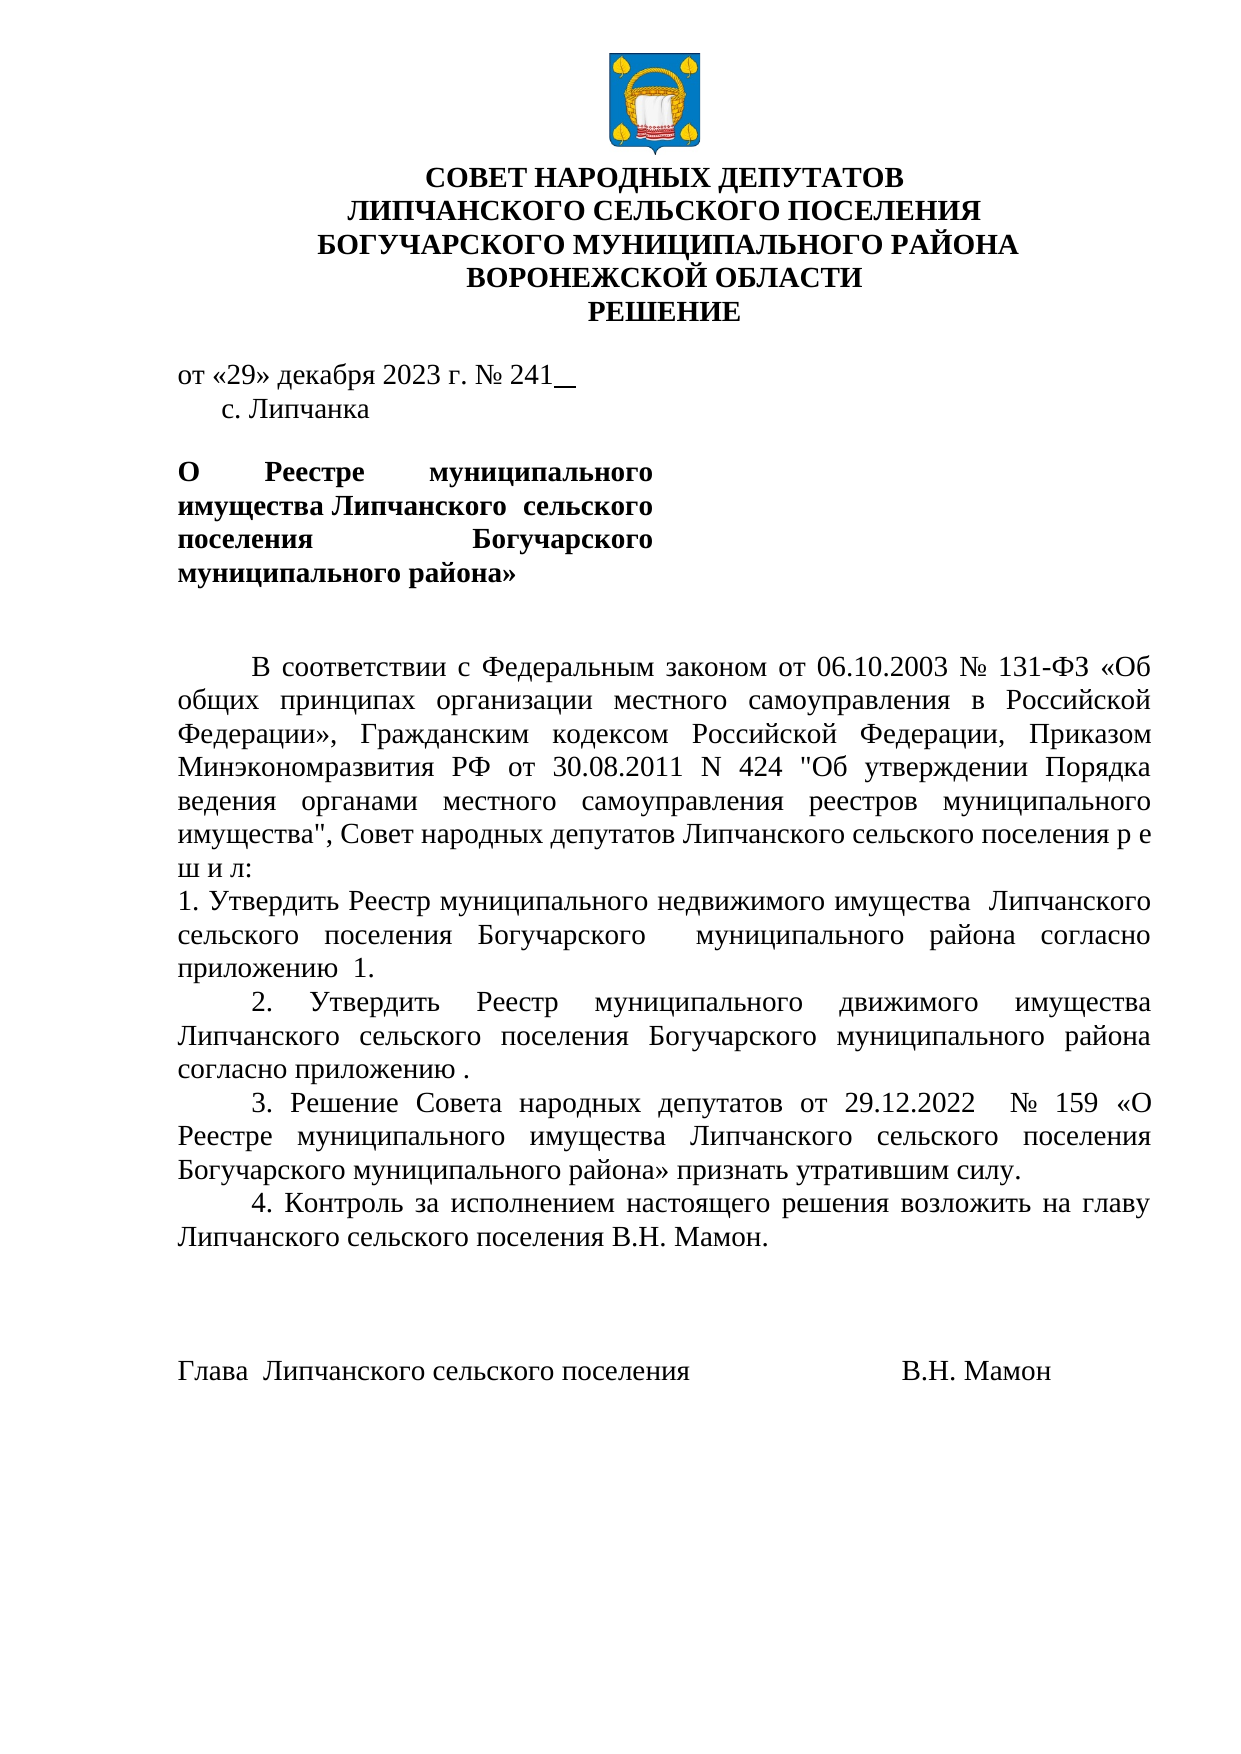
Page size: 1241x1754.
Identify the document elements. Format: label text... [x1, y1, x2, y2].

text В соответствии с Федеральным законом от 06.10.2003 № 131-ФЗ «Об общих принципах организации местного самоуправления в Российской Федерации», Гражданским кодексом Российской Федерации, Приказом Минэкономразвития РФ от 30.08.2011 N 424 "Об утверждении Порядка ведения органами местного самоуправления реестров муниципального имущества", Совет народных депутатов Липчанского сельского поселения р е ш и л: [177, 649, 1152, 883]
text от «29» декабря 2023 г. № 241 [177, 357, 1152, 391]
text с. Липчанка [177, 391, 1152, 424]
text ЛИПЧАНСКОГО СЕЛЬСКОГО ПОСЕЛЕНИЯ [177, 193, 1152, 227]
table_header О Реестре муниципального имущества Липчанского сельского поселения Богучарского муниципального района» [166, 455, 664, 589]
text ВОРОНЕЖСКОЙ ОБЛАСТИ [177, 260, 1152, 294]
text 1. Утвердить Реестр муниципального недвижимого имущества Липчанского сельского поселения Богучарского муниципального района согласно приложению 1. [177, 883, 1152, 984]
text 2. Утвердить Реестр муниципального движимого имущества Липчанского сельского поселения Богучарского муниципального района согласно приложению . [177, 984, 1152, 1085]
text Глава Липчанского сельского поселения В.Н. Мамон [177, 1353, 1152, 1387]
text БОГУЧАРСКОГО МУНИЦИПАЛЬНОГО РАЙОНА [177, 227, 1152, 260]
picture [609, 53, 700, 155]
text 4. Контроль за исполнением настоящего решения возложить на главу Липчанского сельского поселения В.Н. Мамон. [177, 1185, 1152, 1252]
text РЕШЕНИЕ [177, 294, 1152, 327]
text СОВЕТ НАРОДНЫХ ДЕПУТАТОВ [177, 160, 1152, 193]
text 3. Решение Совета народных депутатов от 29.12.2022 № 159 «О Реестре муниципального имущества Липчанского сельского поселения Богучарского муниципального района» признать утратившим силу. [177, 1085, 1152, 1185]
